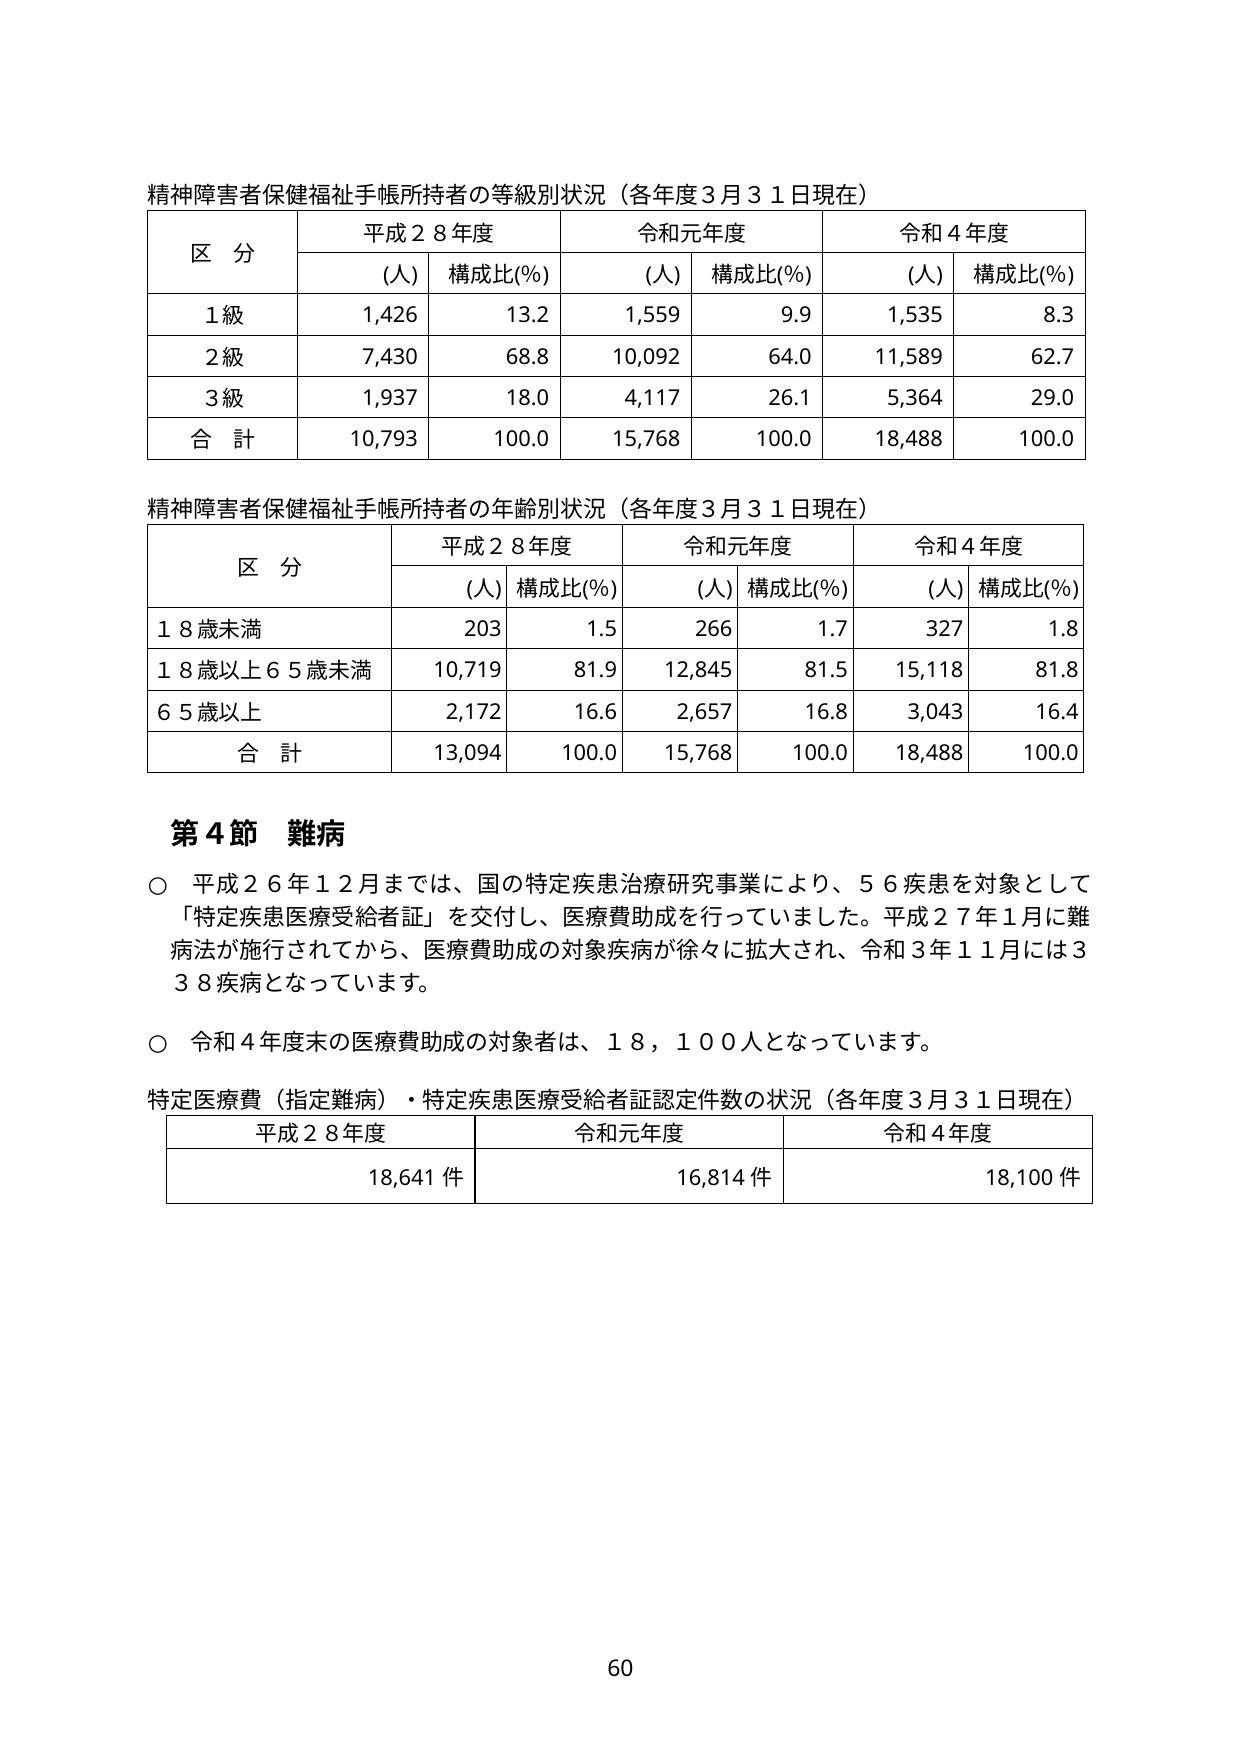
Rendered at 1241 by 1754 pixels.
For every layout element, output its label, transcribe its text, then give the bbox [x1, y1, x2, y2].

table_cell 68.8 [429, 336, 560, 376]
table_cell 18,488 [854, 732, 968, 772]
table_header 区 分 [148, 525, 391, 607]
table_cell 266 [623, 608, 737, 648]
table_cell ３級 [148, 377, 297, 417]
table_cell (人) [392, 566, 506, 607]
table_cell 26.1 [692, 377, 822, 417]
table_cell 1,937 [298, 377, 428, 417]
table_header 平成２８年度 [167, 1116, 474, 1148]
table_header 令和４年度 [823, 211, 1085, 252]
table_cell 81.5 [738, 649, 853, 689]
table_cell 9.9 [692, 294, 822, 334]
table_cell 81.8 [969, 649, 1083, 689]
table_cell 5,364 [823, 377, 953, 417]
table_cell 16.8 [738, 691, 853, 731]
table_cell 100.0 [429, 418, 560, 458]
table_cell 構成比(％) [969, 566, 1083, 607]
table_cell 15,768 [623, 732, 737, 772]
subtitle 第４節 難病 [171, 811, 1069, 853]
text ○ 令和４年度末の医療費助成の対象者は、１８，１００人となっています。 [148, 1023, 1092, 1057]
table_cell 構成比(％) [429, 253, 560, 293]
text 精神障害者保健福祉手帳所持者の年齢別状況（各年度３月３１日現在） [148, 491, 1092, 524]
table_cell 16,814 件 [476, 1149, 783, 1203]
table_cell 11,589 [823, 336, 953, 376]
table_cell (人) [854, 566, 968, 607]
table_header 平成２８年度 [298, 211, 560, 252]
table_cell 2,657 [623, 691, 737, 731]
table_cell 10,719 [392, 649, 506, 689]
table_cell 62.7 [954, 336, 1085, 376]
table_cell 8.3 [954, 294, 1085, 334]
table_cell 1.8 [969, 608, 1083, 648]
table_cell 12,845 [623, 649, 737, 689]
table_cell 構成比(％) [507, 566, 622, 607]
table_cell 3,043 [854, 691, 968, 731]
table_cell 18.0 [429, 377, 560, 417]
table_header 令和４年度 [854, 525, 1083, 565]
table_cell 203 [392, 608, 506, 648]
table_cell 4,117 [561, 377, 691, 417]
text ○ 平成２６年１２月までは、国の特定疾患治療研究事業により、５６疾患を対象として「特定疾患医療受給者証」を交付し、医療費助成を行っていました。平成２７年１月に難病法が施行されてから、医療費助成の対象疾病が徐々に拡大され、令和３年１１月には３３８疾病となっています。 [148, 866, 1092, 998]
table_cell 100.0 [954, 418, 1085, 458]
table_header 平成２８年度 [392, 525, 622, 565]
table_cell ６５歳以上 [148, 691, 391, 731]
table_cell 327 [854, 608, 968, 648]
table_cell (人) [561, 253, 691, 293]
table_cell 100.0 [969, 732, 1083, 772]
table_cell １級 [148, 294, 297, 334]
table_cell 合 計 [148, 732, 391, 772]
text 精神障害者保健福祉手帳所持者の等級別状況（各年度３月３１日現在） [148, 177, 1092, 210]
table_cell 構成比(％) [954, 253, 1085, 293]
table_cell 18,641 件 [167, 1149, 474, 1203]
table_cell 81.9 [507, 649, 622, 689]
table_header 令和元年度 [623, 525, 853, 565]
table_cell 構成比(％) [738, 566, 853, 607]
table_cell １８歳以上６５歳未満 [148, 649, 391, 689]
table_cell 10,793 [298, 418, 428, 458]
table_cell 1.7 [738, 608, 853, 648]
table_cell 10,092 [561, 336, 691, 376]
table_cell 16.6 [507, 691, 622, 731]
table_cell 7,430 [298, 336, 428, 376]
table_cell 2,172 [392, 691, 506, 731]
table_cell 15,768 [561, 418, 691, 458]
table_cell 29.0 [954, 377, 1085, 417]
table_cell 構成比(％) [692, 253, 822, 293]
table_cell 1,559 [561, 294, 691, 334]
table_cell 1.5 [507, 608, 622, 648]
table_header 令和元年度 [476, 1116, 783, 1148]
table_cell 100.0 [507, 732, 622, 772]
table_cell 100.0 [738, 732, 853, 772]
table_cell 15,118 [854, 649, 968, 689]
table_cell 13,094 [392, 732, 506, 772]
table_cell 16.4 [969, 691, 1083, 731]
table_cell ２級 [148, 336, 297, 376]
table_cell 合 計 [148, 418, 297, 458]
table_cell 13.2 [429, 294, 560, 334]
table_cell (人) [298, 253, 428, 293]
table_header 令和元年度 [561, 211, 822, 252]
table_cell 18,488 [823, 418, 953, 458]
table_cell (人) [623, 566, 737, 607]
table_cell 1,535 [823, 294, 953, 334]
text 特定医療費（指定難病）・特定疾患医療受給者証認定件数の状況（各年度３月３１日現在） [148, 1082, 1092, 1115]
table_cell 1,426 [298, 294, 428, 334]
table_cell 18,100 件 [784, 1149, 1092, 1203]
table_cell 64.0 [692, 336, 822, 376]
table_cell 100.0 [692, 418, 822, 458]
table_header 区 分 [148, 211, 297, 293]
table_cell １８歳未満 [148, 608, 391, 648]
table_header 令和４年度 [784, 1116, 1092, 1148]
table_cell (人) [823, 253, 953, 293]
